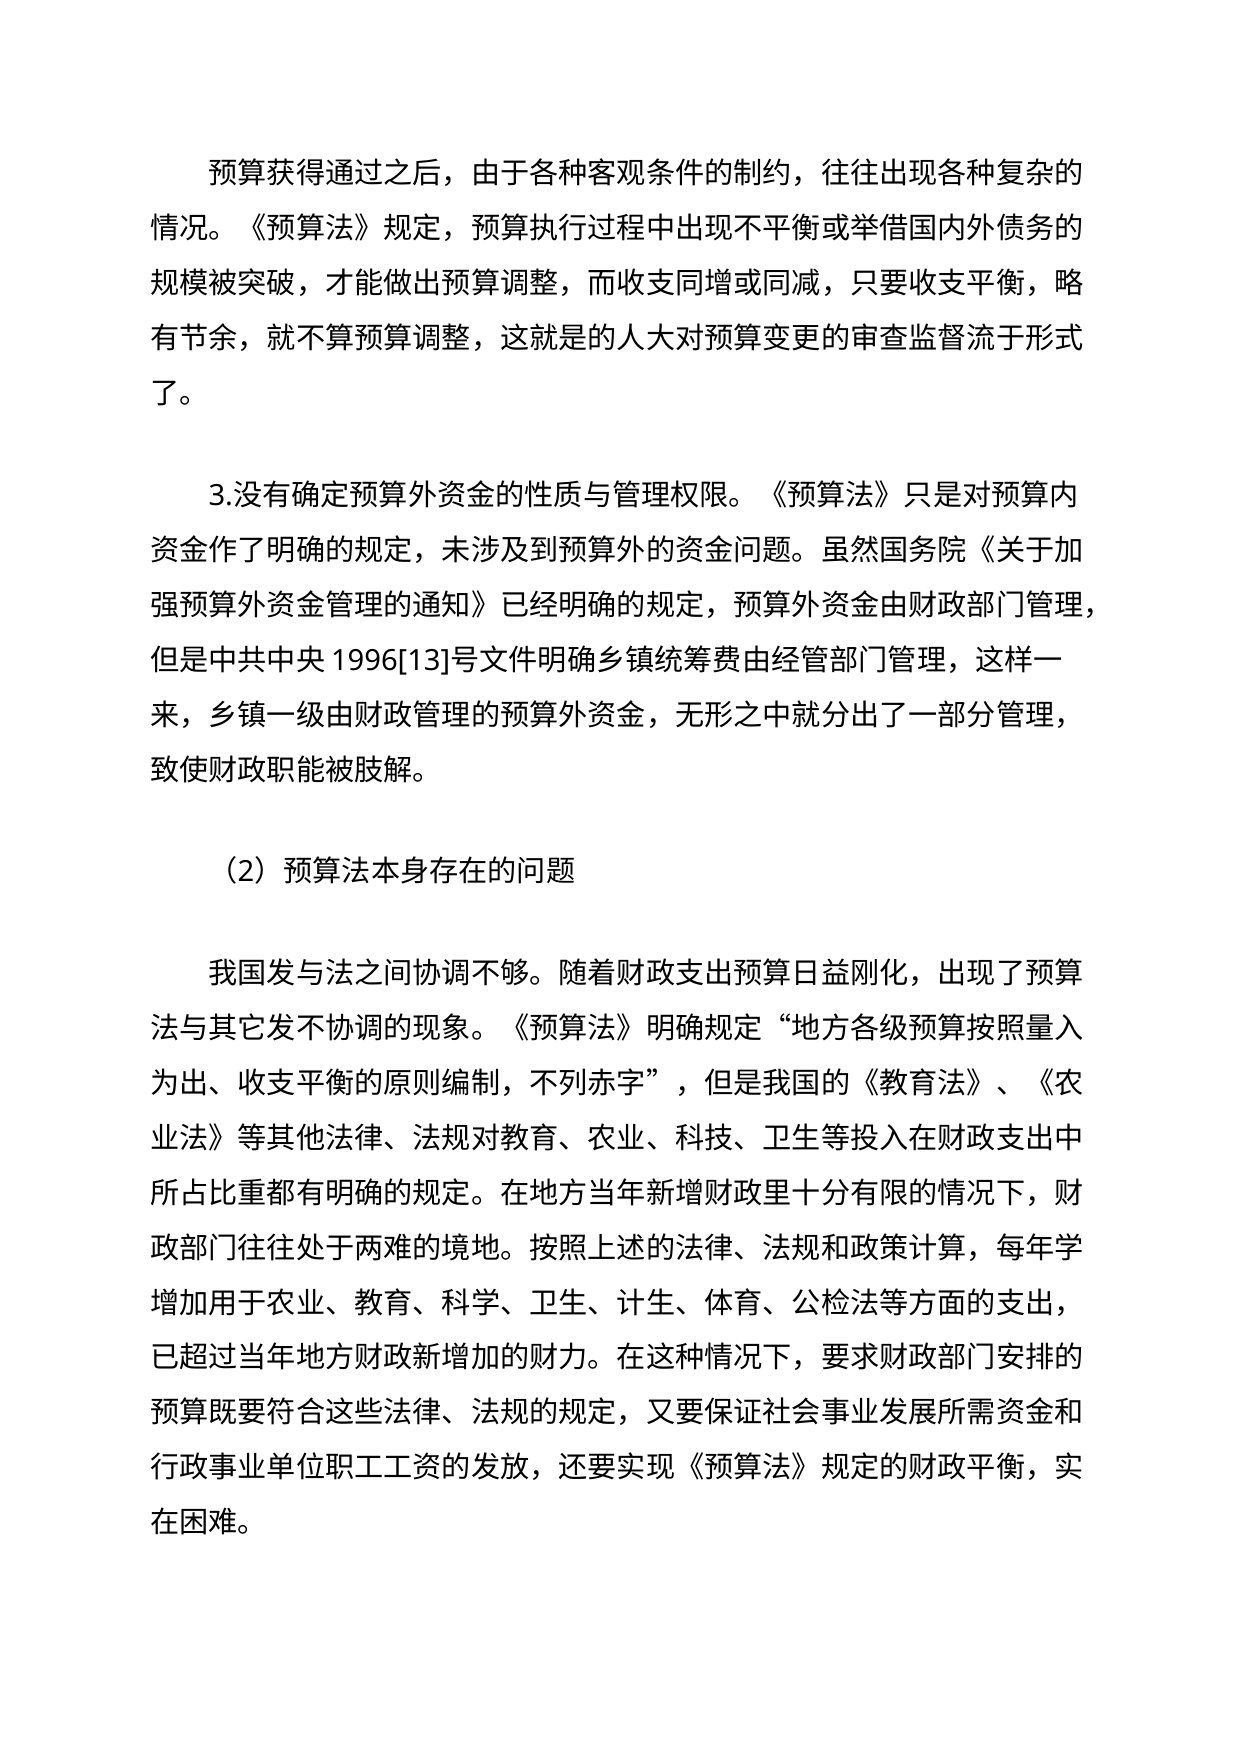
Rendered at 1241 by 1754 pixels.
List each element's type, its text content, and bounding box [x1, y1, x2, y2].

text 我国发与法之间协调不够。随着财政支出预算日益刚化，出现了预算法与其它发不协调的现象。《预算法》明确规定“地方各级预算按照量入为出、收支平衡的原则编制，不列赤字”，但是我国的《教育法》、《农业法》等其他法律、法规对教育、农业、科技、卫生等投入在财政支出中所占比重都有明确的规定。在地方当年新增财政里十分有限的情况下，财政部门往往处于两难的境地。按照上述的法律、法规和政策计算，每年学增加用于农业、教育、科学、卫生、计生、体育、公检法等方面的支出，已超过当年地方财政新增加的财力。在这种情况下，要求财政部门安排的预算既要符合这些法律、法规的规定，又要保证社会事业发展所需资金和行政事业单位职工工资的发放，还要实现《预算法》规定的财政平衡，实在困难。 [150, 950, 1090, 1541]
text （2）预算法本身存在的问题 [150, 848, 1090, 890]
text 3.没有确定预算外资金的性质与管理权限。《预算法》只是对预算内资金作了明确的规定，未涉及到预算外的资金问题。虽然国务院《关于加强预算外资金管理的通知》已经明确的规定，预算外资金由财政部门管理，但是中共中央1996[13]号文件明确乡镇统筹费由经管部门管理，这样一来，乡镇一级由财政管理的预算外资金，无形之中就分出了一部分管理，致使财政职能被肢解。 [150, 471, 1090, 788]
text 预算获得通过之后，由于各种客观条件的制约，往往出现各种复杂的情况。《预算法》规定，预算执行过程中出现不平衡或举借国内外债务的规模被突破，才能做出预算调整，而收支同增或同减，只要收支平衡，略有节余，就不算预算调整，这就是的人大对预算变更的审查监督流于形式了。 [150, 150, 1090, 412]
